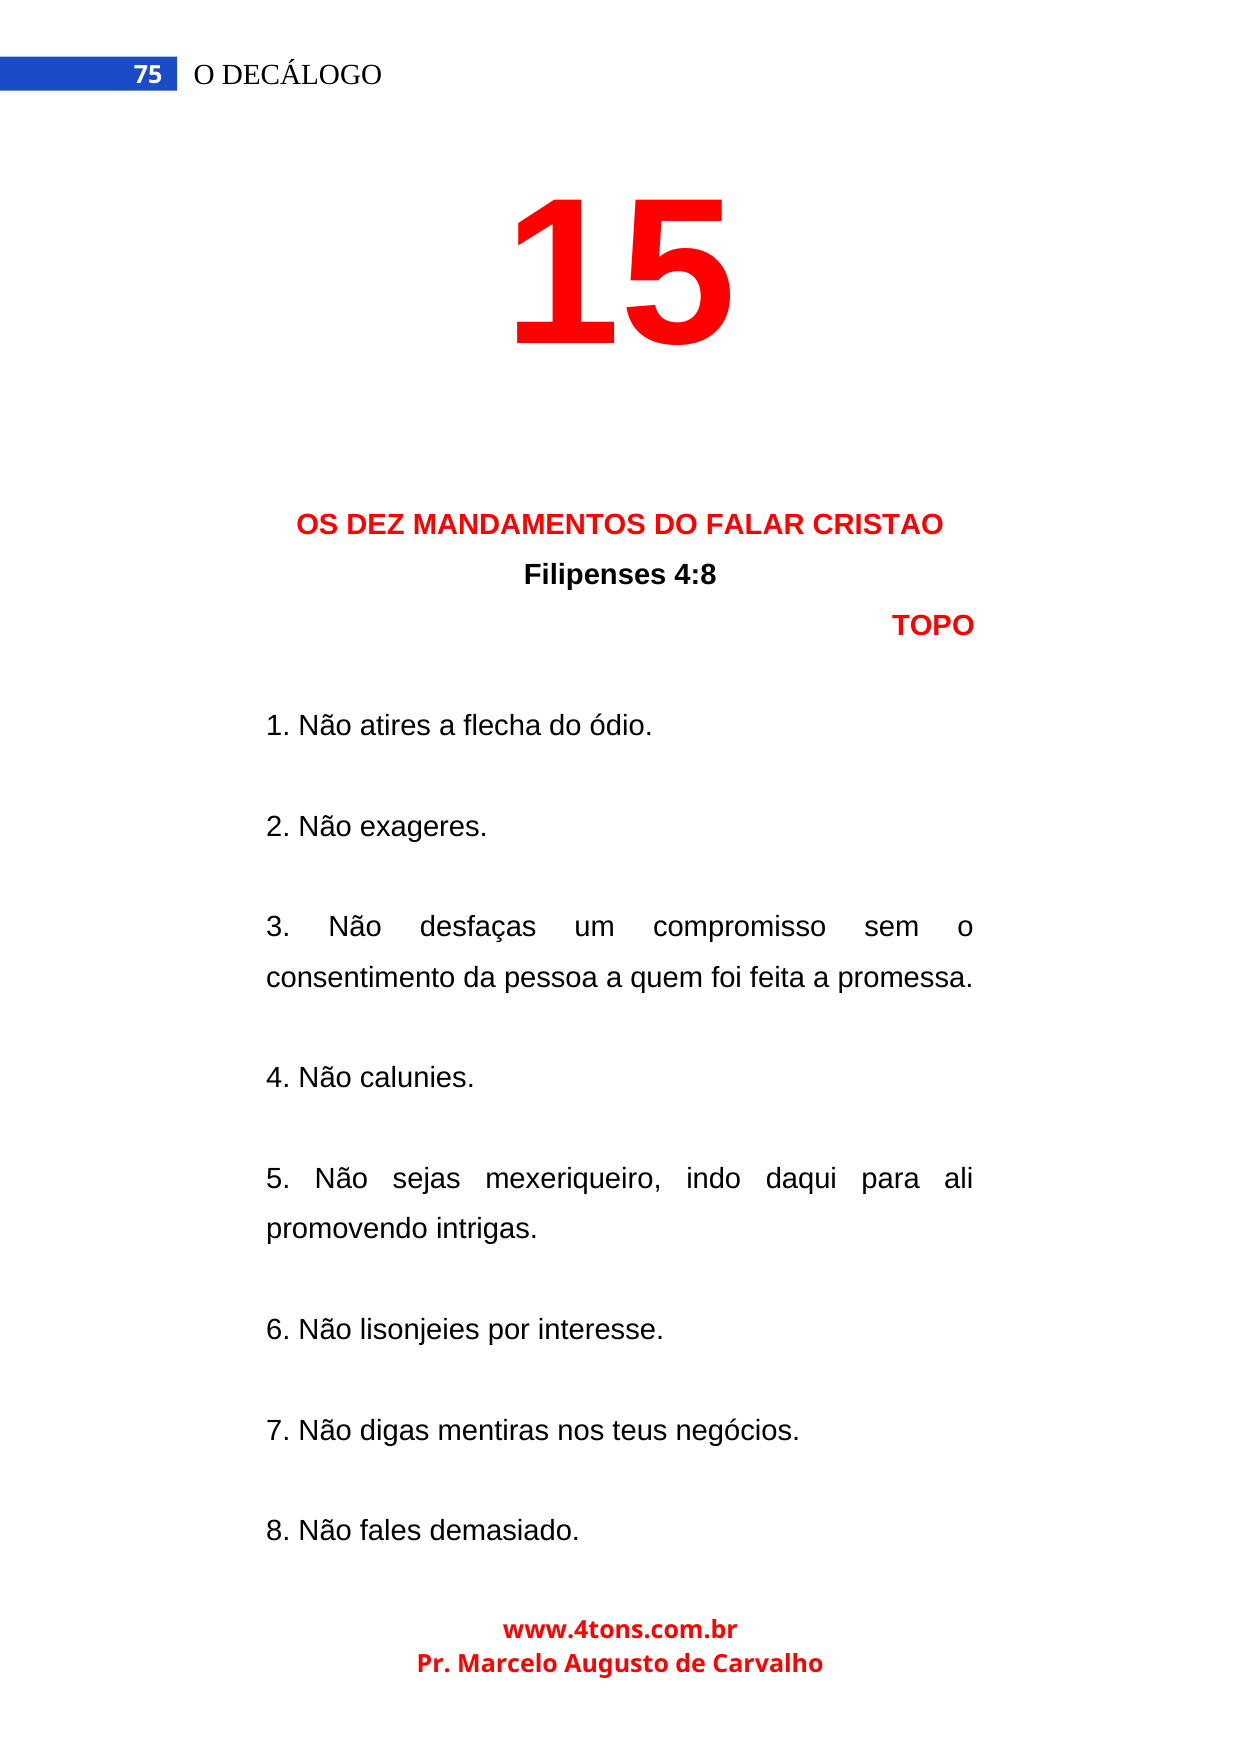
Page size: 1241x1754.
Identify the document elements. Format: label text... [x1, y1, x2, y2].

text 4. calunies. [266, 1060, 974, 1094]
text TOPO [266, 608, 974, 641]
text OS DO CRISTAO [266, 507, 974, 541]
text 3. desfaças o da a foi a . [266, 909, 974, 993]
text 6. lisonjeies . [266, 1312, 974, 1346]
text 2. exageres. [266, 809, 974, 842]
text 5. sejas mexeriqueiro, indo daqui promovendo . [266, 1161, 974, 1245]
text 1. atires a do . [266, 708, 974, 742]
text 15 [266, 148, 974, 387]
text 7. digas . [266, 1413, 974, 1446]
text Filipenses 4:8 [266, 557, 974, 591]
text 8. fales . [266, 1513, 974, 1547]
